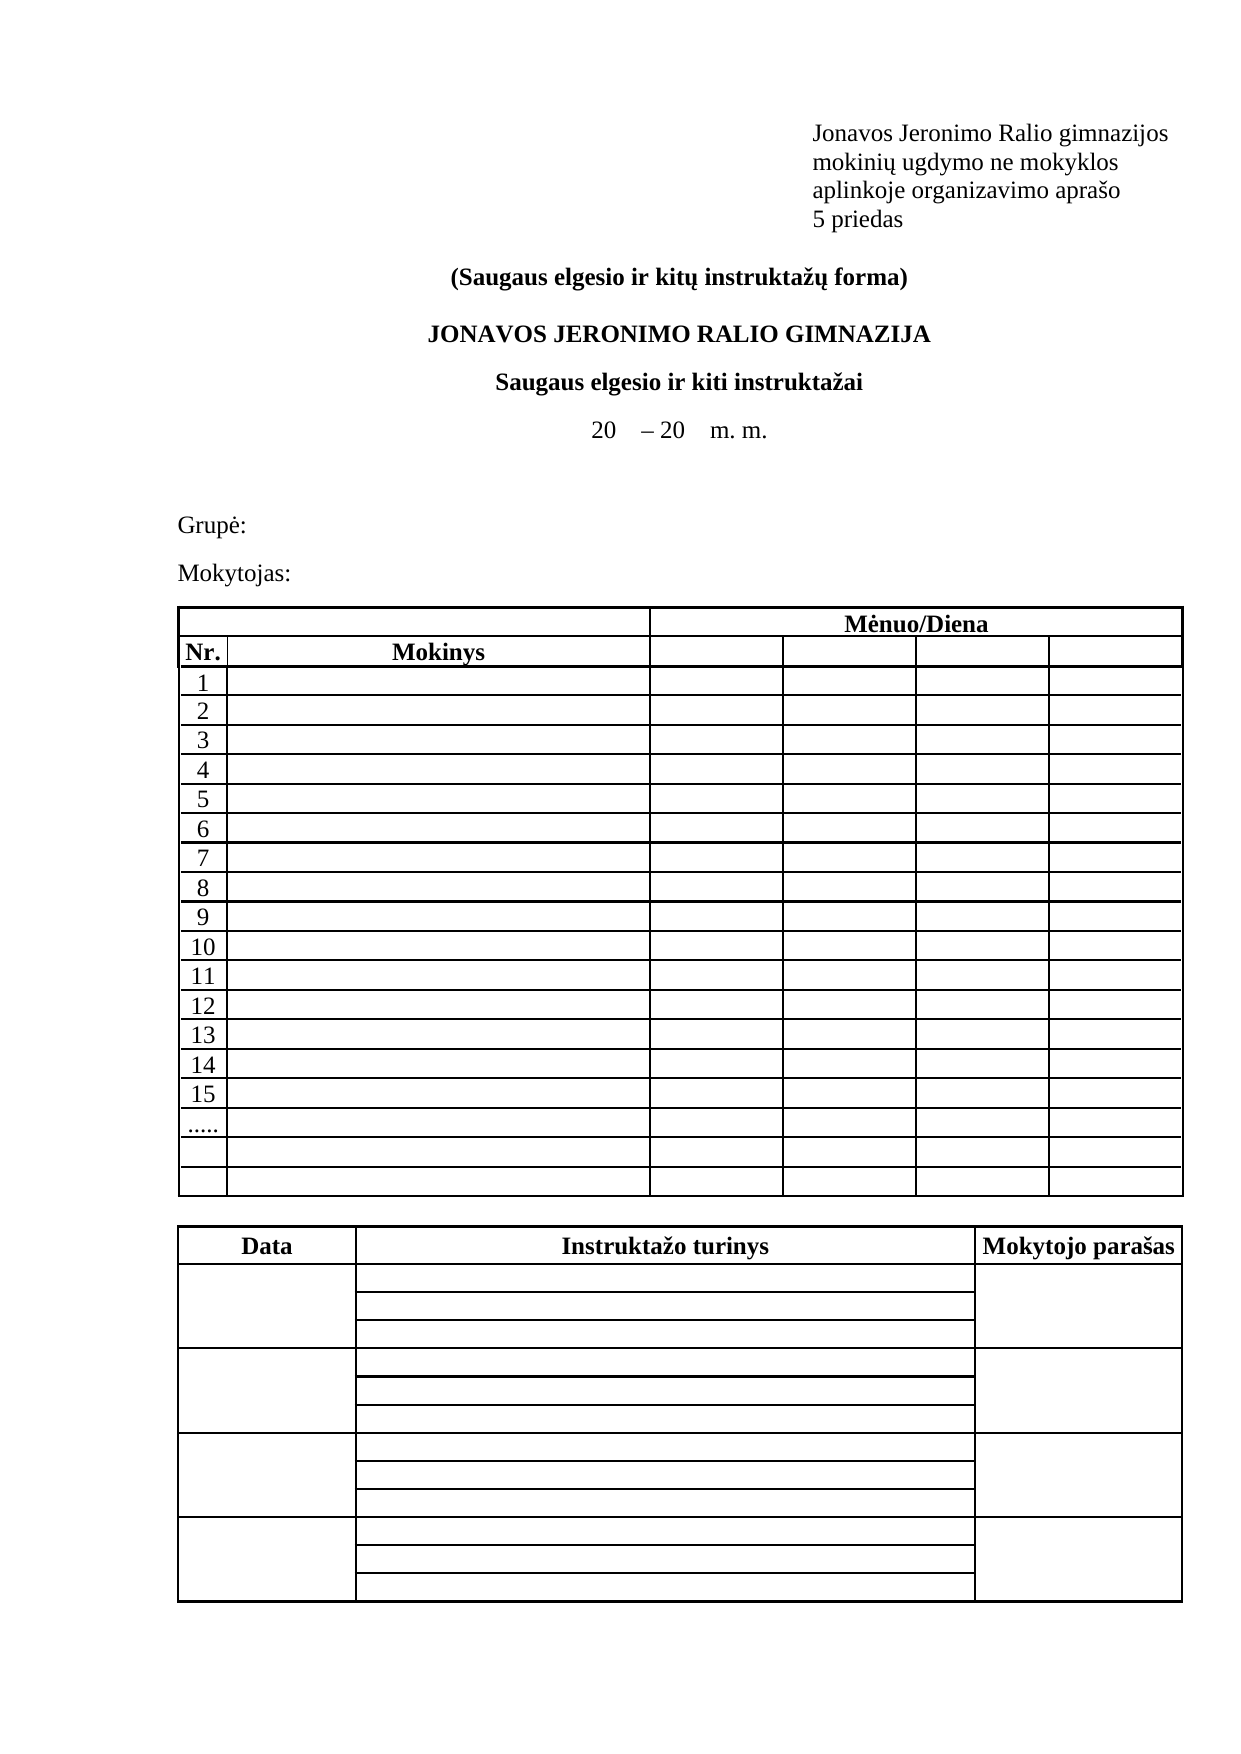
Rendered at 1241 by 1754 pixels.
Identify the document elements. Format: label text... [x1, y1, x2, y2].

table_cell [228, 961, 649, 989]
table_cell [917, 932, 1048, 959]
table_cell [357, 1462, 974, 1488]
table_cell [651, 1168, 782, 1195]
table_cell 8 [180, 872, 226, 900]
table_cell [651, 873, 782, 900]
table_cell [917, 726, 1048, 753]
table_cell [179, 1518, 355, 1600]
table_header Instruktažo turinys [357, 1228, 974, 1263]
table_cell [917, 1050, 1048, 1077]
table_cell [651, 932, 782, 959]
table_cell [784, 903, 915, 930]
table_cell [228, 696, 649, 723]
table_cell [784, 696, 915, 723]
table_cell [917, 1079, 1048, 1107]
table_cell [651, 961, 782, 989]
table_cell [179, 1349, 355, 1432]
table_cell [180, 1137, 226, 1166]
table_cell [357, 1349, 974, 1375]
table_cell 13 [180, 1019, 226, 1048]
table_cell [228, 844, 649, 871]
table_cell [357, 1490, 974, 1516]
table_cell [784, 961, 915, 989]
table_cell [784, 1020, 915, 1048]
table_cell [1050, 694, 1182, 723]
table_cell [1050, 724, 1182, 753]
table_cell [976, 1434, 1181, 1516]
table_cell 9 [180, 901, 226, 930]
table_cell [784, 844, 915, 871]
table_cell [651, 1109, 782, 1136]
table_cell [228, 1079, 649, 1107]
table_cell 15 [180, 1078, 226, 1107]
table_cell [651, 844, 782, 871]
text 5 priedas [812, 204, 1181, 233]
table_cell [1050, 841, 1182, 871]
table_cell [1050, 1166, 1182, 1195]
table_cell 5 [180, 784, 226, 812]
table_cell [917, 1020, 1048, 1048]
table_cell [357, 1574, 974, 1600]
table_cell [784, 1168, 915, 1195]
table_cell 1 [180, 666, 226, 694]
table_cell [1050, 989, 1182, 1018]
table_cell [784, 1138, 915, 1166]
table_cell [228, 1109, 649, 1136]
table_cell [228, 873, 649, 900]
table_cell [784, 932, 915, 959]
table_cell [228, 932, 649, 959]
table_cell 7 [180, 842, 226, 871]
table_cell 2 [180, 695, 226, 723]
table_cell [228, 814, 649, 841]
table_cell [784, 873, 915, 900]
table_cell [917, 873, 1048, 900]
table_header Data [179, 1228, 355, 1263]
table_cell [917, 844, 1048, 871]
table_header [180, 609, 649, 635]
table_cell [651, 785, 782, 812]
table_cell [976, 1349, 1181, 1432]
table_cell [917, 1109, 1048, 1136]
table_cell [228, 1168, 649, 1195]
text JONAVOS JERONIMO RALIO GIMNAZIJA [177, 319, 1181, 348]
table_cell [917, 668, 1048, 694]
table_cell [228, 991, 649, 1018]
table_cell 4 [180, 754, 226, 782]
table_cell [917, 991, 1048, 1018]
table_cell [357, 1434, 974, 1460]
table_cell [228, 668, 649, 694]
table_cell [917, 1138, 1048, 1166]
table_cell Nr. [180, 637, 227, 664]
text Saugaus elgesio ir kiti instruktažai [177, 367, 1181, 396]
table_cell [651, 814, 782, 841]
table_cell [784, 1109, 915, 1136]
table_cell [651, 1020, 782, 1048]
table_header Mėnuo/Diena [651, 609, 1181, 635]
table_cell 10 [180, 931, 226, 959]
table_cell [651, 696, 782, 723]
table_header Mokytojo parašas [976, 1228, 1181, 1263]
table_cell [228, 1020, 649, 1048]
table_cell [179, 1265, 355, 1347]
table_cell [784, 637, 915, 664]
table_cell [784, 668, 915, 694]
table_cell [1050, 1107, 1182, 1136]
table_cell [784, 726, 915, 753]
table_cell [357, 1293, 974, 1319]
text Mokytojas: [177, 558, 1181, 587]
table_cell [651, 637, 782, 664]
table_cell [357, 1321, 974, 1347]
table_cell [1050, 812, 1182, 841]
table_cell [228, 726, 649, 753]
table_cell [651, 1079, 782, 1107]
table_cell [917, 903, 1048, 930]
table_cell [357, 1518, 974, 1544]
table_cell [784, 991, 915, 1018]
table_cell [1050, 753, 1182, 782]
table_cell [651, 1138, 782, 1166]
table_cell [651, 726, 782, 753]
table_cell 12 [180, 990, 226, 1018]
text (Saugaus elgesio ir kitų instruktažų forma) [177, 262, 1181, 291]
table_cell [917, 755, 1048, 782]
table_cell [651, 1050, 782, 1077]
table_cell [228, 785, 649, 812]
table_cell [784, 1079, 915, 1107]
table_cell [180, 1167, 226, 1195]
table_cell [1050, 1077, 1182, 1107]
table_cell [784, 785, 915, 812]
table_cell [917, 637, 1048, 664]
table_cell [228, 903, 649, 930]
table_cell [917, 814, 1048, 841]
table_cell [976, 1518, 1181, 1600]
table_cell [784, 755, 915, 782]
table_cell [228, 1138, 649, 1166]
table_cell [357, 1546, 974, 1572]
table_cell [784, 1050, 915, 1077]
table_cell ..... [180, 1108, 226, 1136]
table_cell 6 [180, 813, 226, 841]
table_cell [357, 1378, 974, 1403]
table_cell [1050, 900, 1182, 930]
table_cell [1050, 1048, 1182, 1077]
table_cell [228, 755, 649, 782]
table_cell [1050, 783, 1182, 812]
table_cell [1050, 959, 1182, 989]
table_cell [976, 1265, 1181, 1347]
text Grupė: [177, 510, 1181, 539]
table_cell [1050, 668, 1182, 694]
text 20 – 20 m. m. [177, 415, 1181, 443]
table_cell [917, 785, 1048, 812]
table_cell [651, 903, 782, 930]
table_cell [228, 1050, 649, 1077]
table_cell [1050, 637, 1181, 664]
table_cell [917, 696, 1048, 723]
table_cell [1050, 1018, 1182, 1048]
table_cell [1050, 871, 1182, 900]
text Jonavos Jeronimo Ralio gimnazijos mokinių ugdymo ne mokyklos aplinkoje organizavimo aprašo [812, 118, 1181, 204]
table_cell [917, 1168, 1048, 1195]
table_cell [651, 991, 782, 1018]
table_cell 11 [180, 960, 226, 989]
table_cell 3 [180, 725, 226, 753]
table_cell [357, 1406, 974, 1432]
table_cell Mokinys [228, 637, 649, 664]
table_cell [917, 961, 1048, 989]
table_cell [651, 668, 782, 694]
table_cell [1050, 930, 1182, 959]
table_cell [651, 755, 782, 782]
table_cell [179, 1434, 355, 1516]
table_cell [1050, 1136, 1182, 1166]
table_cell [784, 814, 915, 841]
table_cell 14 [180, 1049, 226, 1077]
table_cell [357, 1265, 974, 1291]
